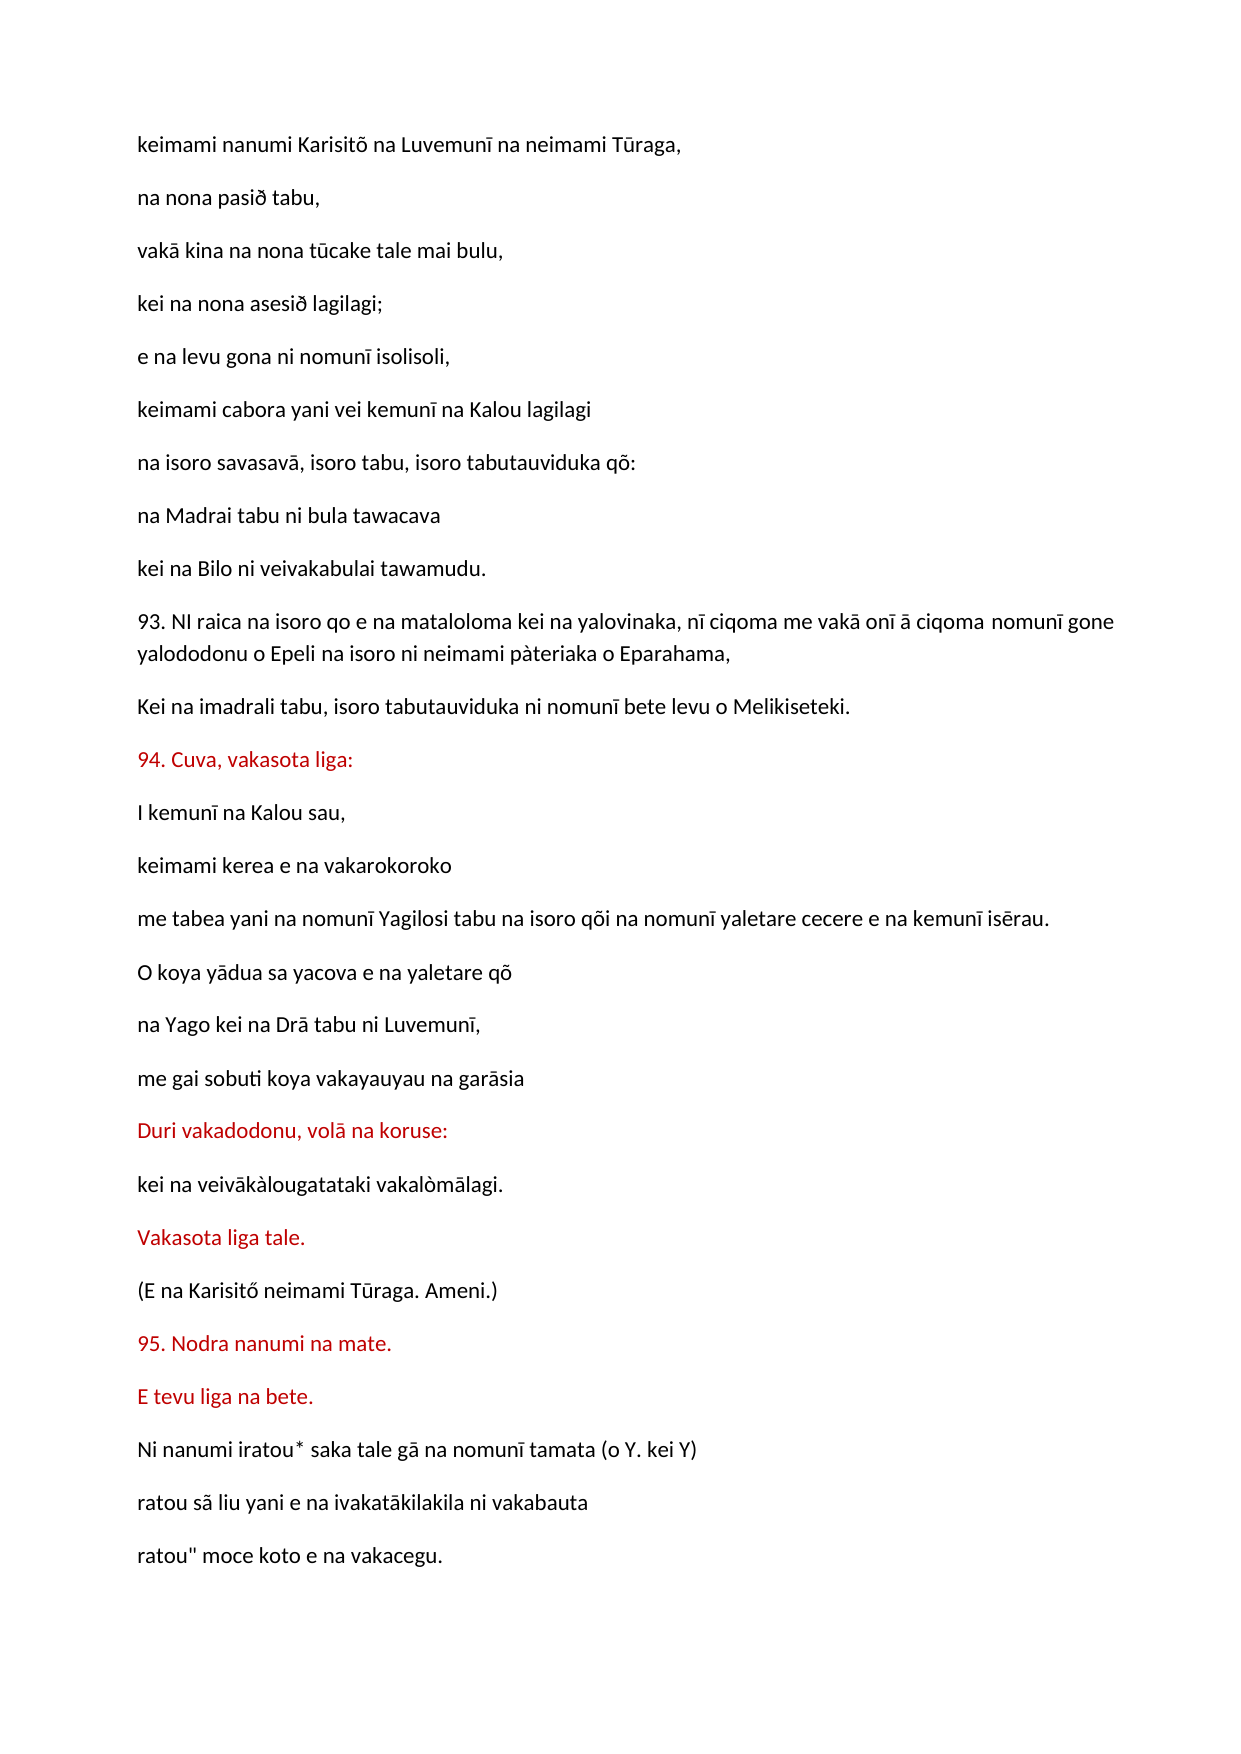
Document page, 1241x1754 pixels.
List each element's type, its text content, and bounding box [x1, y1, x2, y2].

text ratou" moce koto e na vakacegu. [137, 1541, 1116, 1569]
text 95. Nodra nanumi na mate. [137, 1329, 1116, 1357]
text Vakasota liga tale. [137, 1223, 1116, 1251]
text na nona pasið tabu, [137, 183, 1116, 211]
text na Yago kei na Drā tabu ni Luvemunī, [137, 1011, 1116, 1039]
text ratou sã liu yani e na ivakatākilakila ni vakabauta [137, 1488, 1116, 1516]
text na isoro savasavā, isoro tabu, isoro tabutauviduka qõ: [137, 448, 1116, 476]
text kei na Bilo ni veivakabulai tawamudu. [137, 554, 1116, 582]
text Kei na imadrali tabu, isoro tabutauviduka ni nomunī bete levu o Melikiseteki. [137, 692, 1116, 721]
text I kemunī na Kalou sau, [137, 798, 1116, 827]
text me tabea yani na nomunī Yagilosi tabu na isoro qõi na nomunī yaletare cecere e na kemunī isērau. [137, 904, 1116, 933]
text E tevu liga na bete. [137, 1382, 1116, 1410]
text na Madrai tabu ni bula tawacava [137, 501, 1116, 529]
text e na levu gona ni nomunī isolisoli, [137, 342, 1116, 370]
text Duri vakadodonu, volā na koruse: [137, 1117, 1116, 1145]
text O koya yādua sa yacova e na yaletare qõ [137, 958, 1116, 986]
text keimami nanumi Karisitõ na Luvemunī na neimami Tūraga, [137, 130, 1116, 158]
text 94. Cuva, vakasota liga: [137, 746, 1116, 773]
text kei na veivākàlougatataki vakalòmālagi. [137, 1170, 1116, 1198]
text (E na Karisitő neimami Tūraga. Ameni.) [137, 1276, 1116, 1304]
text Ni nanumi iratou* saka tale gā na nomunī tamata (o Y. kei Y) [137, 1435, 1116, 1463]
text 93. NI raica na isoro qo e na mataloloma kei na yalovinaka, nī ciqoma me vakā onī ā ciqoma nomunī gone yalododonu o Epeli na isoro ni neimami pàteriaka o Eparahama, [137, 607, 1116, 667]
text keimami kerea e na vakarokoroko [137, 852, 1116, 879]
text kei na nona asesið lagilagi; [137, 289, 1116, 317]
text keimami cabora yani vei kemunī na Kalou lagilagi [137, 395, 1116, 423]
text vakā kina na nona tūcake tale mai bulu, [137, 236, 1116, 264]
text me gai sobuti koya vakayauyau na garāsia [137, 1064, 1116, 1092]
